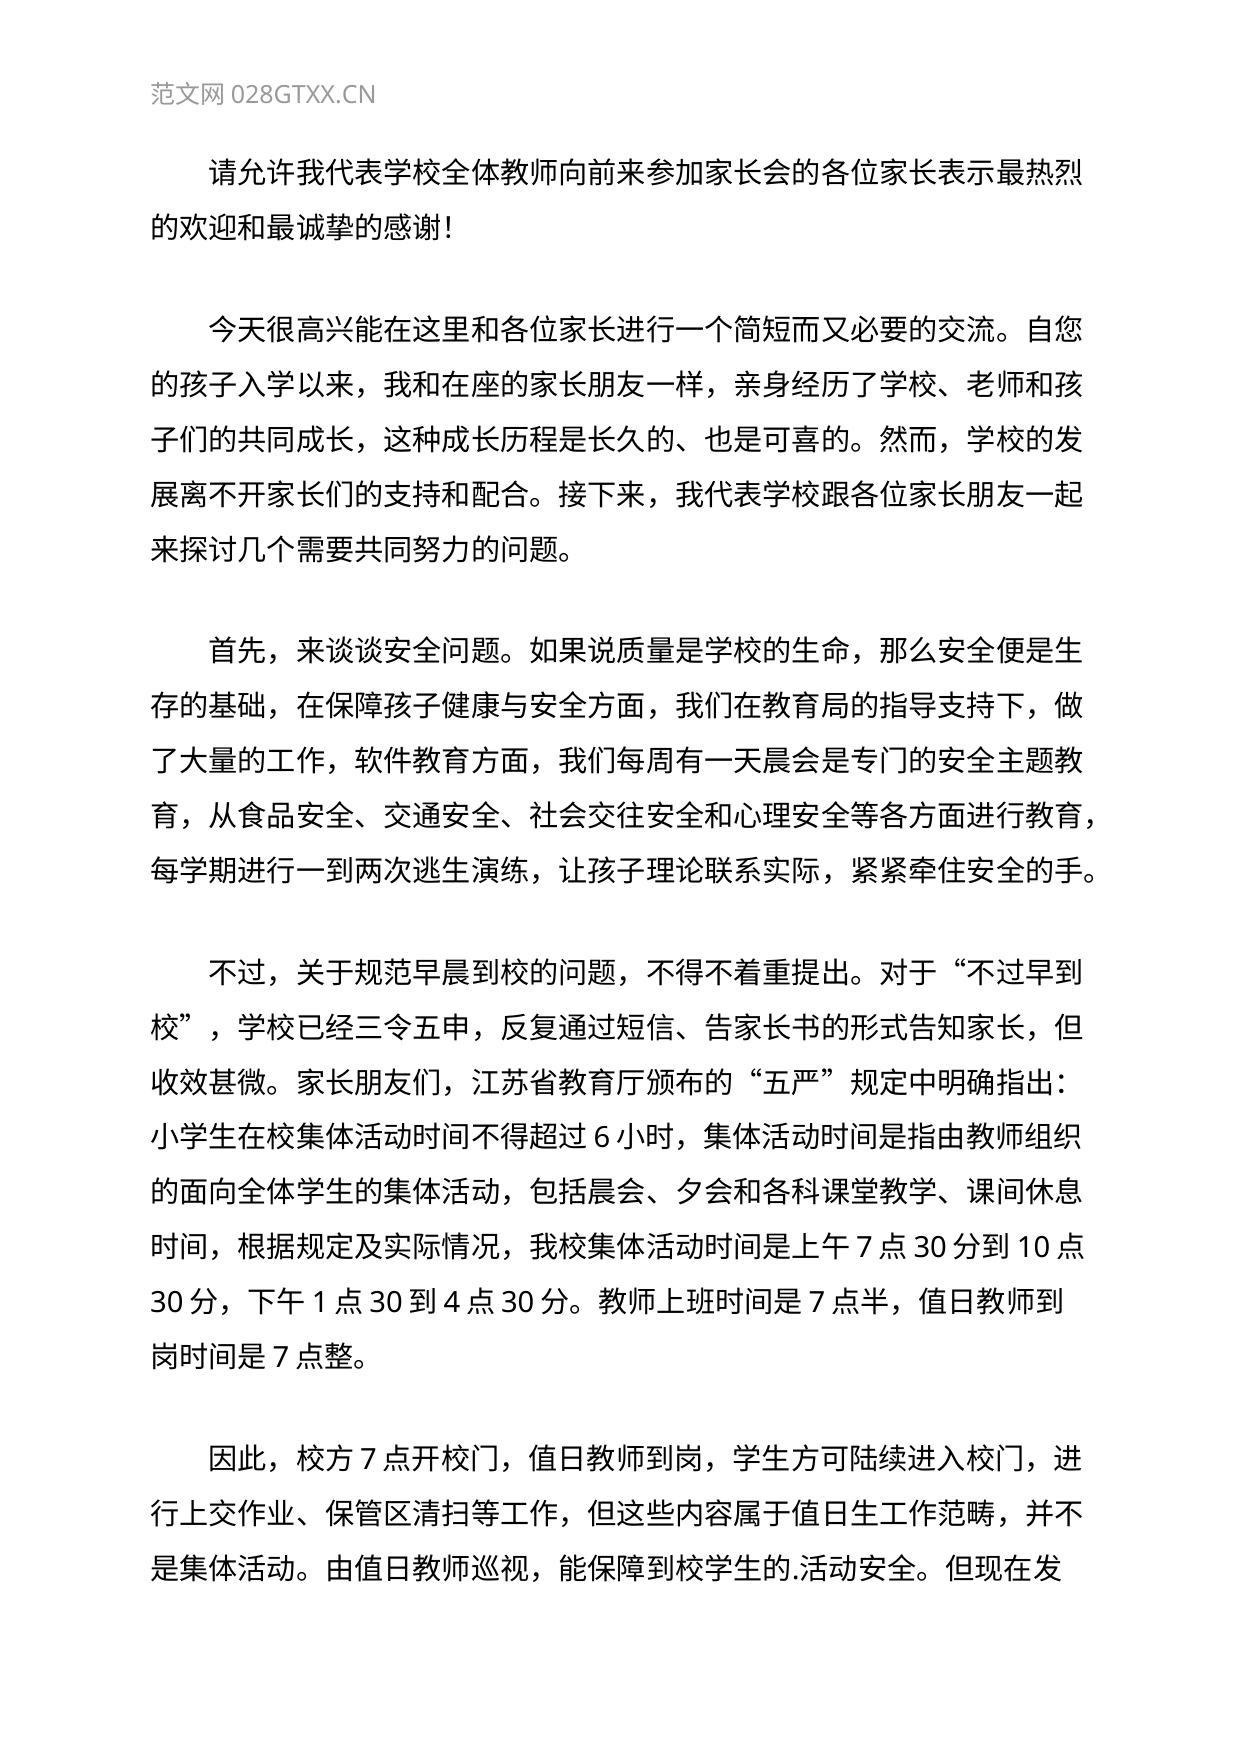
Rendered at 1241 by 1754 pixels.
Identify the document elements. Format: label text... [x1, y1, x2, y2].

text 不过，关于规范早晨到校的问题，不得不着重提出。对于“不过早到校”，学校已经三令五申，反复通过短信、告家长书的形式告知家长，但收效甚微。家长朋友们，江苏省教育厅颁布的“五严”规定中明确指出：小学生在校集体活动时间不得超过6小时，集体活动时间是指由教师组织的面向全体学生的集体活动，包括晨会、夕会和各科课堂教学、课间休息时间，根据规定及实际情况，我校集体活动时间是上午7点30分到10点30分，下午1点30到4点30分。教师上班时间是7点半，值日教师到岗时间是7点整。 [150, 949, 1090, 1376]
text 首先，来谈谈安全问题。如果说质量是学校的生命，那么安全便是生存的基础，在保障孩子健康与安全方面，我们在教育局的指导支持下，做了大量的工作，软件教育方面，我们每周有一天晨会是专门的安全主题教育，从食品安全、交通安全、社会交往安全和心理安全等各方面进行教育，每学期进行一到两次逃生演练，让孩子理论联系实际，紧紧牵住安全的手。 [150, 628, 1090, 890]
text 请允许我代表学校全体教师向前来参加家长会的各位家长表示最热烈的欢迎和最诚挚的感谢！ [150, 150, 1090, 247]
text 今天很高兴能在这里和各位家长进行一个简短而又必要的交流。自您的孩子入学以来，我和在座的家长朋友一样，亲身经历了学校、老师和孩子们的共同成长，这种成长历程是长久的、也是可喜的。然而，学校的发展离不开家长们的支持和配合。接下来，我代表学校跟各位家长朋友一起来探讨几个需要共同努力的问题。 [150, 307, 1090, 568]
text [150, 1436, 1090, 1588]
